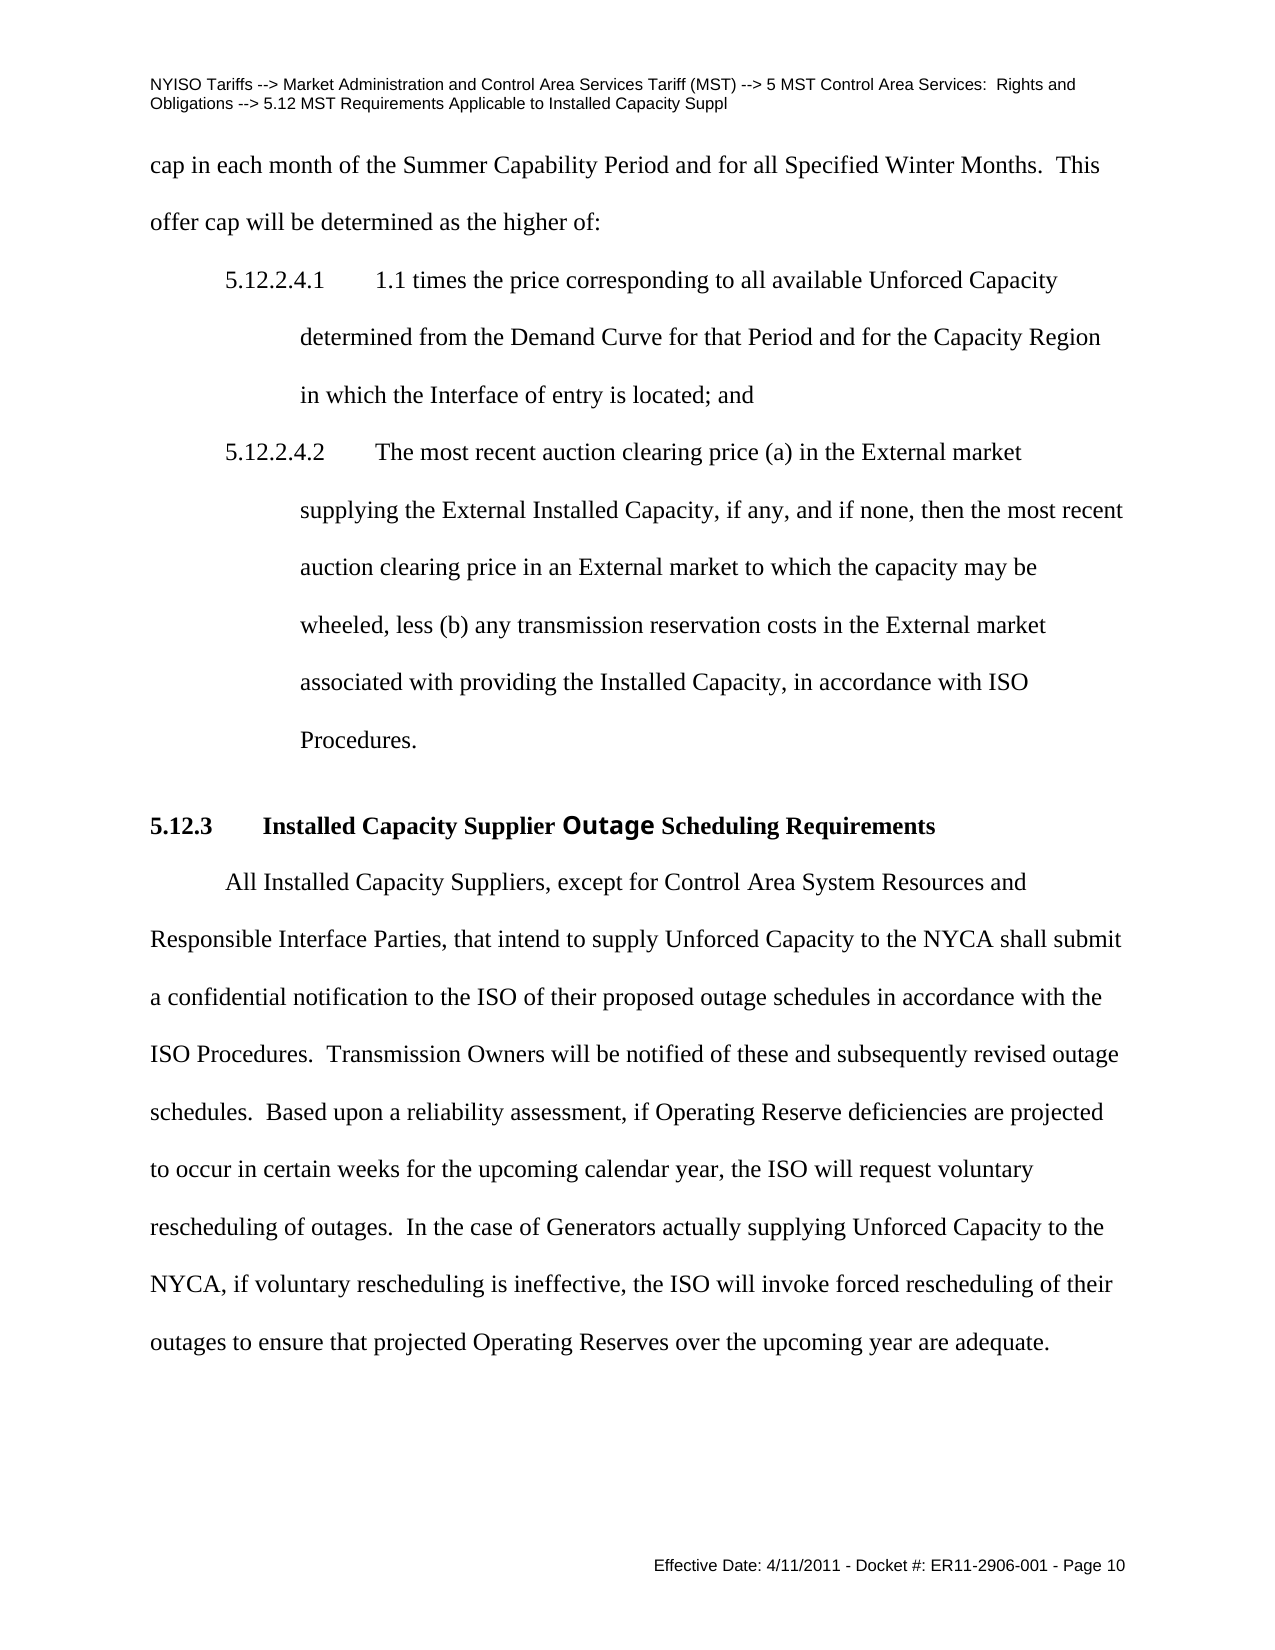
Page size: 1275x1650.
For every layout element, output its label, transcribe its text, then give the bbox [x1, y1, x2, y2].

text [150, 150, 1125, 236]
subtitle 5.12.3 Installed Capacity Supplier Outage Scheduling Requirements [150, 807, 1059, 842]
text All Installed Capacity Suppliers, except for Control Area System Resources and Responsible Interface Parties, that intend to supply Unforced Capacity to the NYCA shall submit a confidential notification to the ISO of their proposed outage schedules in accordance with the ISO Procedures. Transmission Owners will be notified of these and subsequently revised outage schedules. Based upon a reliability assessment, if Operating Reserve deficiencies are projected to occur in certain weeks for the upcoming calendar year, the ISO will request voluntary rescheduling of outages. In the case of Generators actually supplying Unforced Capacity to the NYCA, if voluntary rescheduling is ineffective, the ISO will invoke forced rescheduling of their outages to ensure that projected Operating Reserves over the upcoming year are adequate. [150, 867, 1125, 1355]
text 5.12.2.4.2 The most recent auction clearing price (a) in the External market supplying the External Installed Capacity, if any, and if none, then the most recent auction clearing price in an External market to which the capacity may be wheeled, less (b) any transmission reservation costs in the External market associated with providing the Installed Capacity, in accordance with ISO Procedures. [225, 437, 1125, 754]
text 5.12.2.4.1 1.1 times the price corresponding to all available Unforced Capacity determined from the Demand Curve for that Period and for the Capacity Region in which the Interface of entry is located; and [225, 265, 1125, 409]
